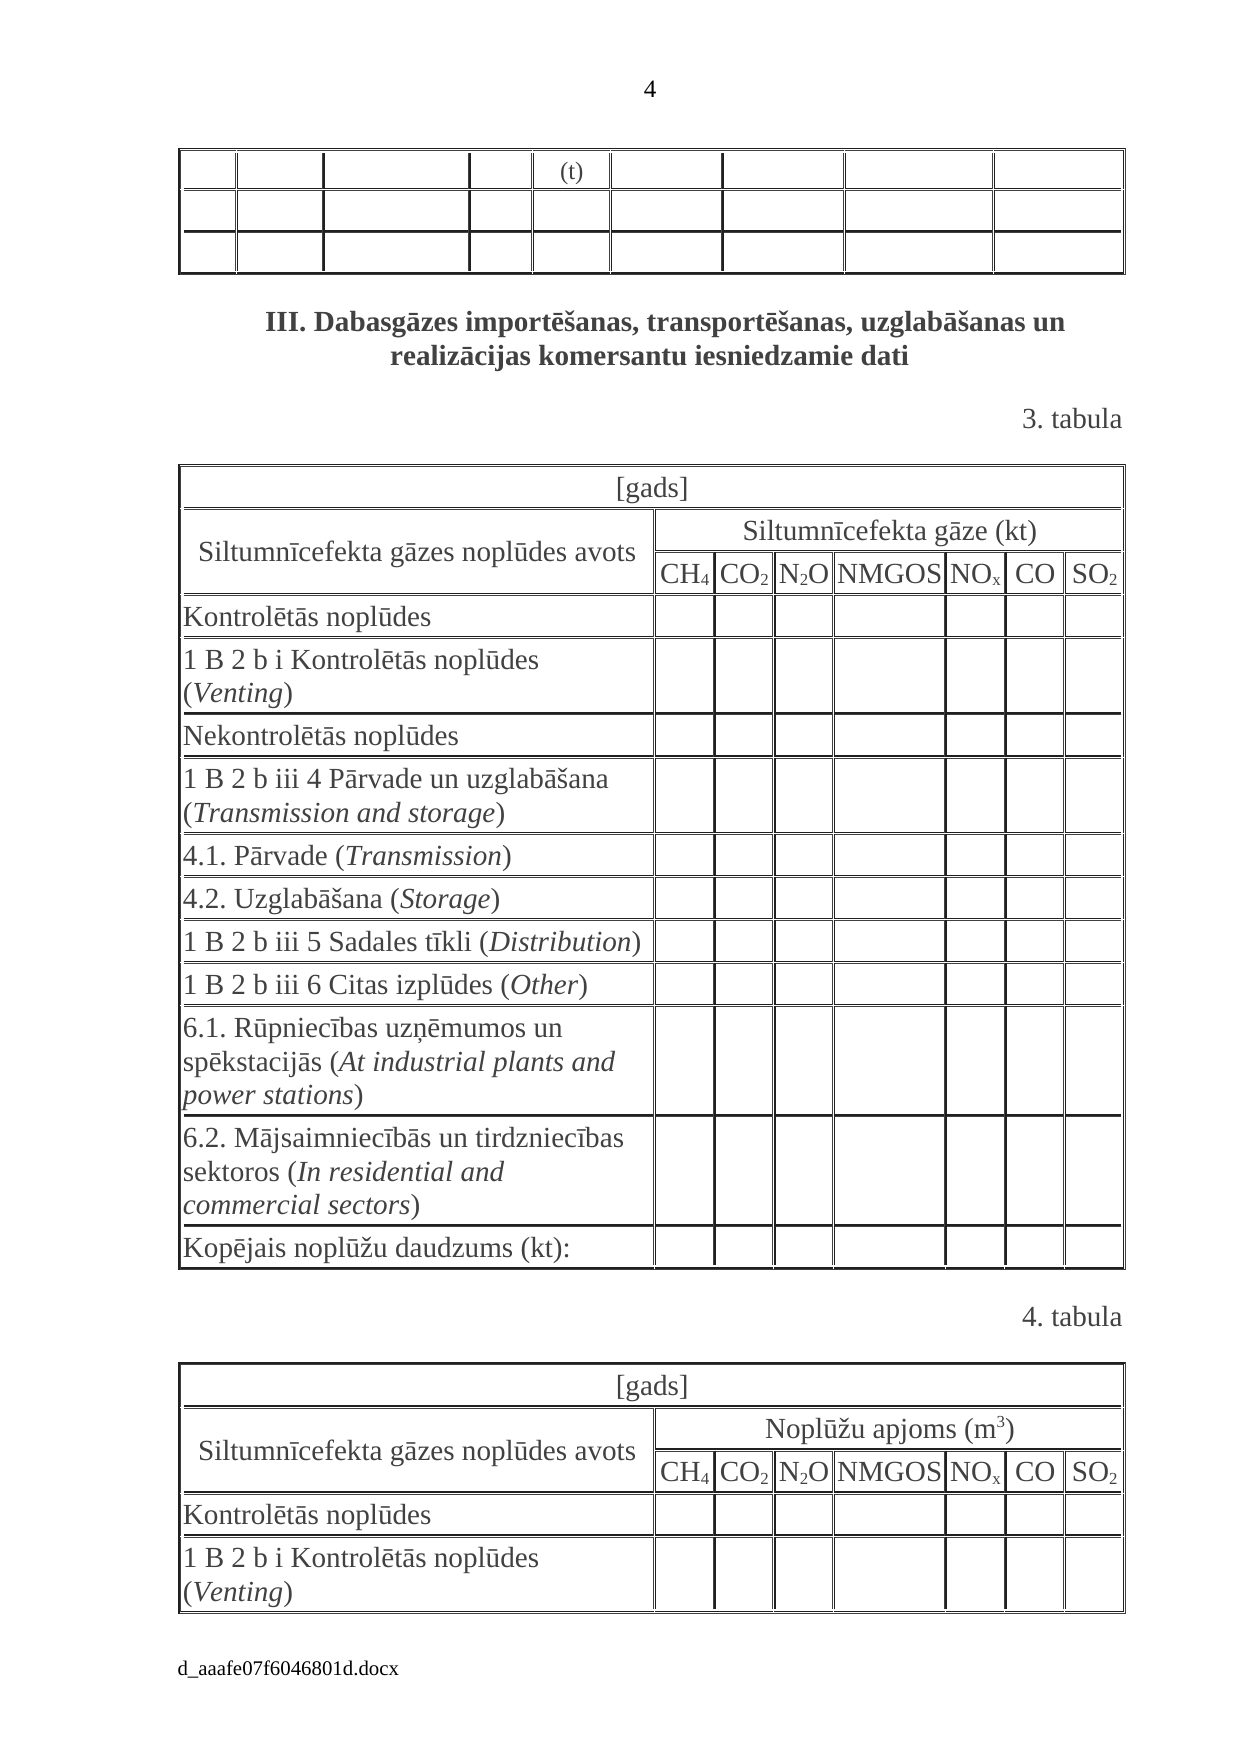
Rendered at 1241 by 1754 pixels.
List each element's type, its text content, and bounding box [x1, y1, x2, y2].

table_cell SO2 [1066, 550, 1123, 592]
table_cell [835, 1495, 944, 1534]
table_cell [724, 191, 843, 230]
table_header [gads] [181, 467, 1123, 506]
table_cell [656, 964, 713, 1004]
table_cell [776, 1495, 832, 1534]
table_cell 1 B 2 b i Kontrolētās noplūdes (Venting) [180, 636, 655, 712]
table_cell 1 B 2 b iii 4 Pārvade un uzglabāšana (Transmission and storage) [181, 755, 653, 832]
table_cell [1066, 1491, 1123, 1534]
table_cell NOx [947, 1452, 1004, 1491]
table_cell [774, 1538, 833, 1611]
table_cell [1007, 835, 1063, 875]
table_cell [835, 639, 944, 712]
table_cell [714, 1534, 774, 1611]
table_cell [238, 191, 322, 230]
table_cell Kontrolētās noplūdes [181, 1491, 653, 1534]
table_cell [947, 1007, 1004, 1114]
table_cell [947, 964, 1004, 1004]
table_cell [1066, 1114, 1123, 1224]
table_cell [835, 1117, 944, 1224]
table_cell [945, 1227, 1005, 1267]
table_cell [716, 759, 772, 832]
table_cell [774, 1227, 833, 1267]
table_cell [1005, 1538, 1065, 1611]
table_cell [776, 1117, 832, 1224]
table_cell [611, 233, 722, 272]
table_cell 1 B 2 b iii 6 Citas izplūdes (Other) [180, 961, 655, 1004]
table_cell [471, 191, 531, 230]
table_cell 4.2. Uzglabāšana (Storage) [180, 875, 655, 918]
table_cell CH4 [656, 553, 713, 592]
table_cell [835, 878, 944, 918]
table_cell [716, 1117, 772, 1224]
table_cell [656, 1007, 713, 1114]
table_cell [835, 715, 944, 755]
table_cell [656, 596, 713, 636]
table_cell [1007, 596, 1063, 636]
table_cell [776, 1007, 832, 1114]
table_cell NOx [947, 553, 1004, 592]
table_cell [947, 878, 1004, 918]
table_cell [534, 191, 609, 230]
table_cell [947, 921, 1004, 961]
table_cell [716, 878, 772, 918]
table_cell [714, 1224, 774, 1267]
table_cell Siltumnīcefekta gāzes noplūdes avots [181, 506, 655, 592]
table_cell [835, 921, 944, 961]
table_cell Kontrolētās noplūdes [181, 593, 653, 636]
table_cell [947, 1117, 1004, 1224]
table_cell [180, 188, 237, 230]
table_cell N2O [776, 1452, 832, 1491]
table_cell [994, 230, 1123, 272]
table_cell [776, 715, 832, 755]
table_cell [1065, 636, 1124, 712]
table_cell [237, 233, 323, 272]
table_cell [656, 715, 713, 755]
text III. Dabasgāzes importēšanas, transportēšanas, uzglabāšanas un realizācijas komersantu iesniedzamie dati [177, 304, 1122, 372]
table_cell [994, 188, 1124, 230]
table_cell [776, 835, 832, 875]
text 4. tabula [177, 1299, 1122, 1333]
table_cell [1007, 715, 1063, 755]
table_cell [716, 596, 772, 636]
table_cell [181, 230, 237, 272]
table_cell [323, 233, 469, 272]
table_cell [947, 639, 1004, 712]
table_cell Siltumnīcefekta gāze (kt) [655, 506, 1123, 549]
table_cell [469, 233, 532, 272]
table_cell martena krāsnīs [237, 151, 323, 188]
table_cell [1065, 1004, 1124, 1114]
table_cell [716, 835, 772, 875]
table_cell [716, 964, 772, 1004]
text 3. tabula [177, 401, 1122, 434]
table_cell [716, 921, 772, 961]
table_cell [656, 759, 713, 832]
table_cell [716, 715, 772, 755]
table_cell SO2 [1066, 1448, 1123, 1491]
table_cell CO2 [716, 1452, 772, 1491]
table_cell [845, 233, 993, 272]
table_cell [655, 1227, 714, 1267]
table_cell [716, 1007, 772, 1114]
table_cell [1005, 1227, 1065, 1267]
table_cell [1066, 755, 1123, 832]
table_cell [945, 1538, 1005, 1611]
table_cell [845, 151, 993, 188]
table_cell [1065, 832, 1124, 875]
table_cell kokss (t) [469, 151, 532, 188]
table_cell 1 B 2 b i Kontrolētās noplūdes (Venting) [181, 1534, 655, 1611]
table_cell [835, 596, 944, 636]
table_cell metāllūžņi (t) [611, 151, 722, 188]
table_cell [776, 759, 832, 832]
table_cell [656, 878, 713, 918]
table_cell NMGOS [835, 553, 944, 592]
table_cell [947, 596, 1004, 636]
table_cell [1007, 759, 1063, 832]
table_cell [1065, 1224, 1123, 1267]
table_cell [1066, 593, 1123, 636]
table_cell [1065, 1534, 1123, 1611]
table_cell 6.2. Mājsaimniecībās un tirdzniecības sektoros (In residential and commercial sectors) [181, 1114, 653, 1224]
table_cell [776, 639, 832, 712]
table_cell [533, 233, 611, 272]
table_cell [776, 596, 832, 636]
table_cell [835, 1007, 944, 1114]
table_cell CO2 [716, 553, 772, 592]
table_cell [947, 1495, 1004, 1534]
table_cell [835, 835, 944, 875]
table_header [gads] [181, 1365, 1123, 1405]
table_cell [1007, 878, 1063, 918]
table_cell N2O [776, 553, 832, 592]
table_cell [656, 921, 713, 961]
table_cell [947, 759, 1004, 832]
table_cell Siltumnīcefekta gāzes noplūdes avots [181, 1405, 653, 1491]
table_cell 6.1. Rūpniecības uzņēmumos un spēkstacijās (At industrial plants and power stations) [180, 1004, 655, 1114]
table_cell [722, 151, 845, 188]
table_cell [716, 639, 772, 712]
table_cell [1065, 875, 1124, 918]
table_cell [835, 759, 944, 832]
table_cell [776, 878, 832, 918]
table_cell [1007, 1007, 1063, 1114]
table_cell 4.1. Pārvade (Transmission) [180, 832, 655, 875]
table_cell [1007, 921, 1063, 961]
table_cell [1007, 964, 1063, 1004]
table_cell [655, 1538, 714, 1611]
table_cell [846, 191, 992, 230]
table_cell [612, 191, 721, 230]
table_cell [947, 715, 1004, 755]
table_cell [716, 1495, 772, 1534]
table_cell [656, 1117, 713, 1224]
table_cell Nekontrolētās noplūdes [181, 712, 653, 755]
table_cell [835, 964, 944, 1004]
table_cell [834, 1538, 945, 1611]
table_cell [533, 151, 611, 188]
table_cell [722, 233, 845, 272]
table_cell [1007, 1495, 1063, 1534]
table_cell [656, 1495, 713, 1534]
table_cell [776, 964, 832, 1004]
table_cell [947, 835, 1004, 875]
table_cell [656, 639, 713, 712]
table_cell CO [1007, 553, 1063, 592]
table_cell [325, 191, 468, 230]
table_cell [834, 1227, 945, 1267]
table_cell NMGOS [835, 1452, 944, 1491]
table_cell [1065, 918, 1124, 961]
table_cell [1007, 639, 1063, 712]
table_cell CH4 [656, 1452, 713, 1491]
table_cell 1 B 2 b iii 5 Sadales tīkli (Distribution) [180, 918, 655, 961]
table_cell [1007, 1117, 1063, 1224]
table_cell [1066, 712, 1123, 755]
table_cell Noplūžu apjoms (m3) [656, 1405, 1123, 1448]
table_cell [656, 835, 713, 875]
table_cell [776, 921, 832, 961]
table_cell Kopējais noplūžu daudzums (kt): [181, 1224, 655, 1267]
table_cell [1065, 961, 1124, 1004]
table_cell elektrokrāsnīs [323, 151, 469, 188]
table_cell CO [1007, 1452, 1063, 1491]
